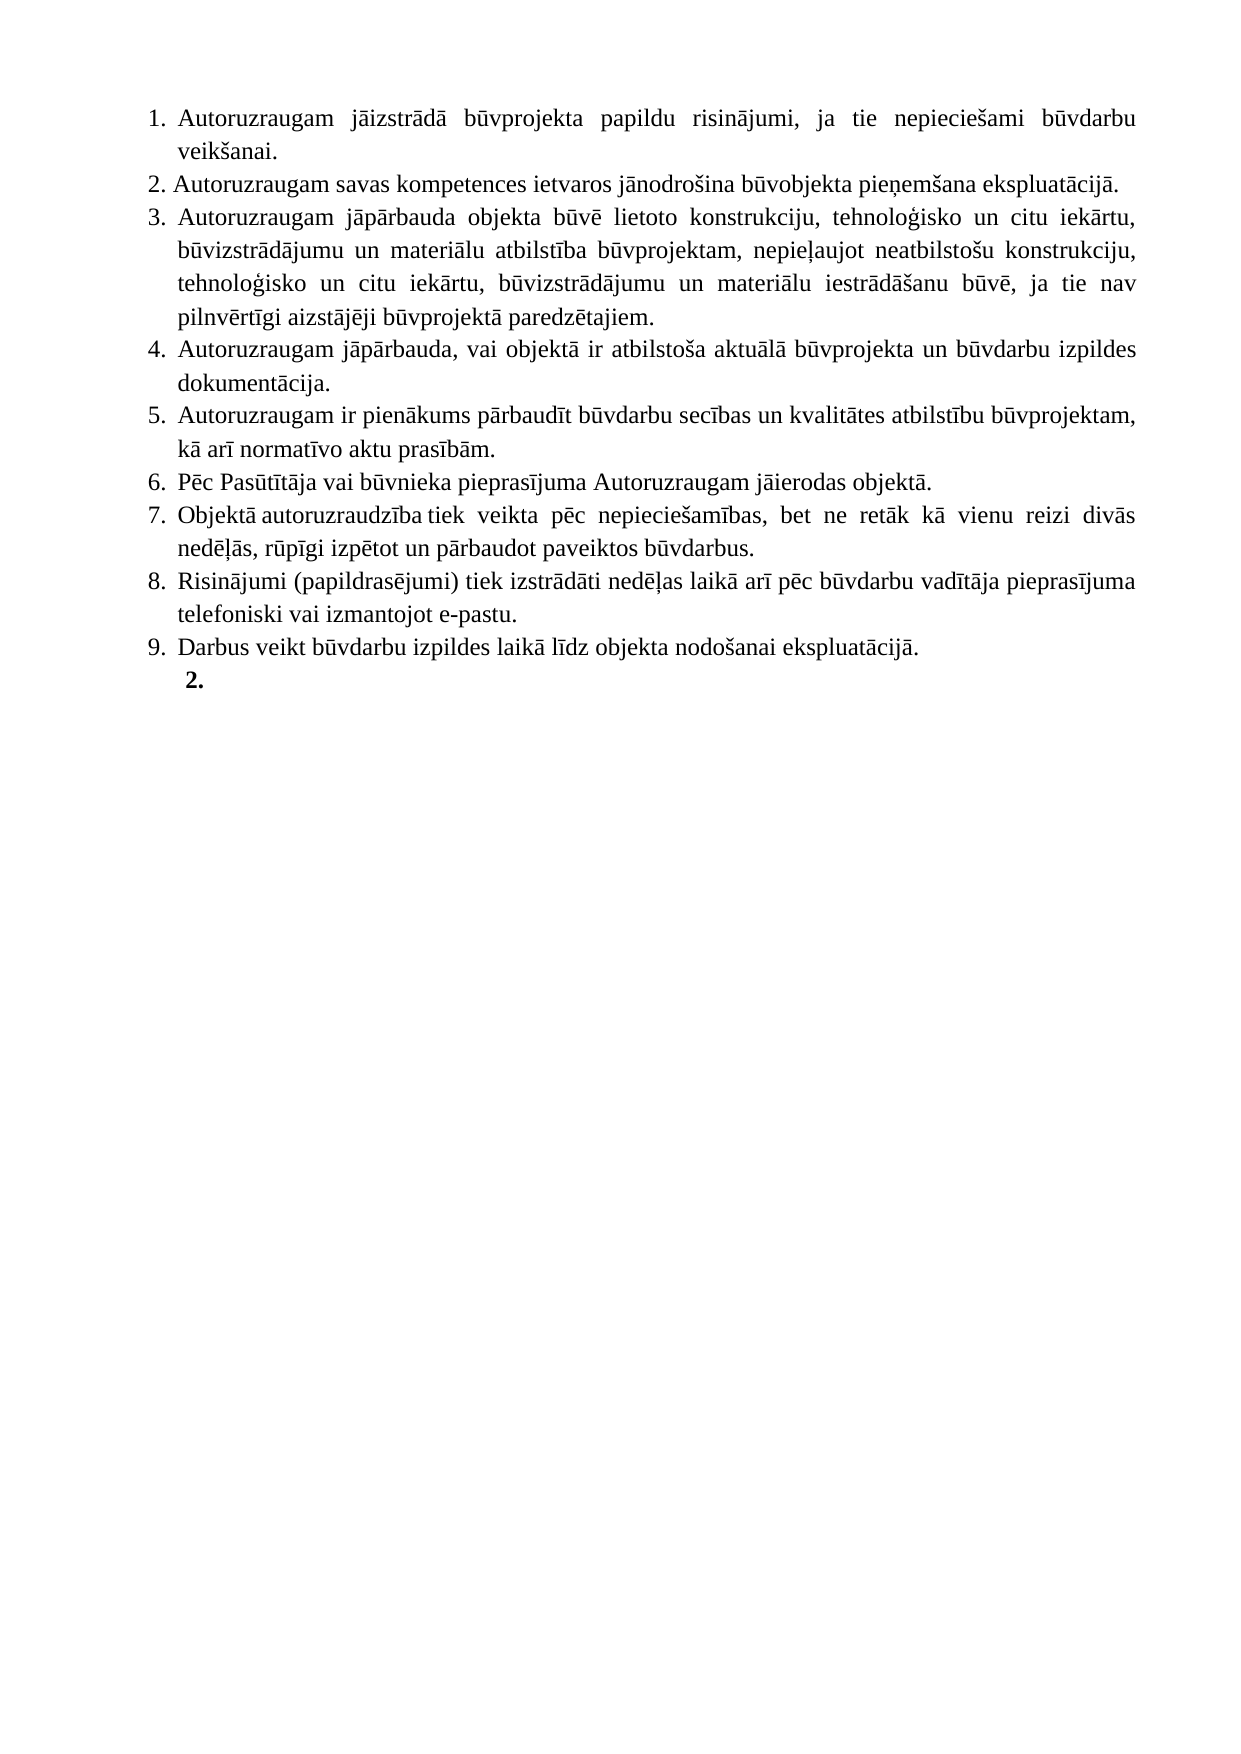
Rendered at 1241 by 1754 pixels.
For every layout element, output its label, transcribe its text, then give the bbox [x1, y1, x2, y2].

list Autoruzraugam jāpārbauda objekta būvē lietoto konstrukciju, tehnoloģisko un citu iekārtu, būvizstrādājumu un materiālu atbilstība būvprojektam, nepieļaujot neatbilstošu konstrukciju, tehnoloģisko un citu iekārtu, būvizstrādājumu un materiālu iestrādāšanu būvē, ja tie nav pilnvērtīgi aizstājēji būvprojektā paredzētajiem. [148, 202, 1137, 330]
list Autoruzraugam jāizstrādā būvprojekta papildu risinājumi, ja tie nepieciešami būvdarbu veikšanai. [148, 103, 1137, 165]
text 2. Autoruzraugam savas kompetences ietvaros jānodrošina būvobjekta pieņemšana ekspluatācijā. [148, 169, 1137, 198]
list Darbus veikt būvdarbu izpildes laikā līdz objekta nodošanai ekspluatācijā. [148, 632, 1137, 661]
list Risinājumi (papildrasējumi) tiek izstrādāti nedēļas laikā arī pēc būvdarbu vadītāja pieprasījuma telefoniski vai izmantojot e-pastu. [148, 566, 1137, 627]
list Pēc Pasūtītāja vai būvnieka pieprasījuma Autoruzraugam jāierodas objektā. [148, 467, 1137, 495]
list Autoruzraugam jāpārbauda, vai objektā ir atbilstoša aktuālā būvprojekta un būvdarbu izpildes dokumentācija. [148, 334, 1137, 396]
list Autoruzraugam ir pienākums pārbaudīt būvdarbu secības un kvalitātes atbilstību būvprojektam, kā arī normatīvo aktu prasībām. [148, 401, 1137, 462]
list Objektā autoruzraudzība tiek veikta pēc nepieciešamības, bet ne retāk kā vienu reizi divās nedēļās, rūpīgi izpētot un pārbaudot paveiktos būvdarbus. [148, 500, 1137, 561]
